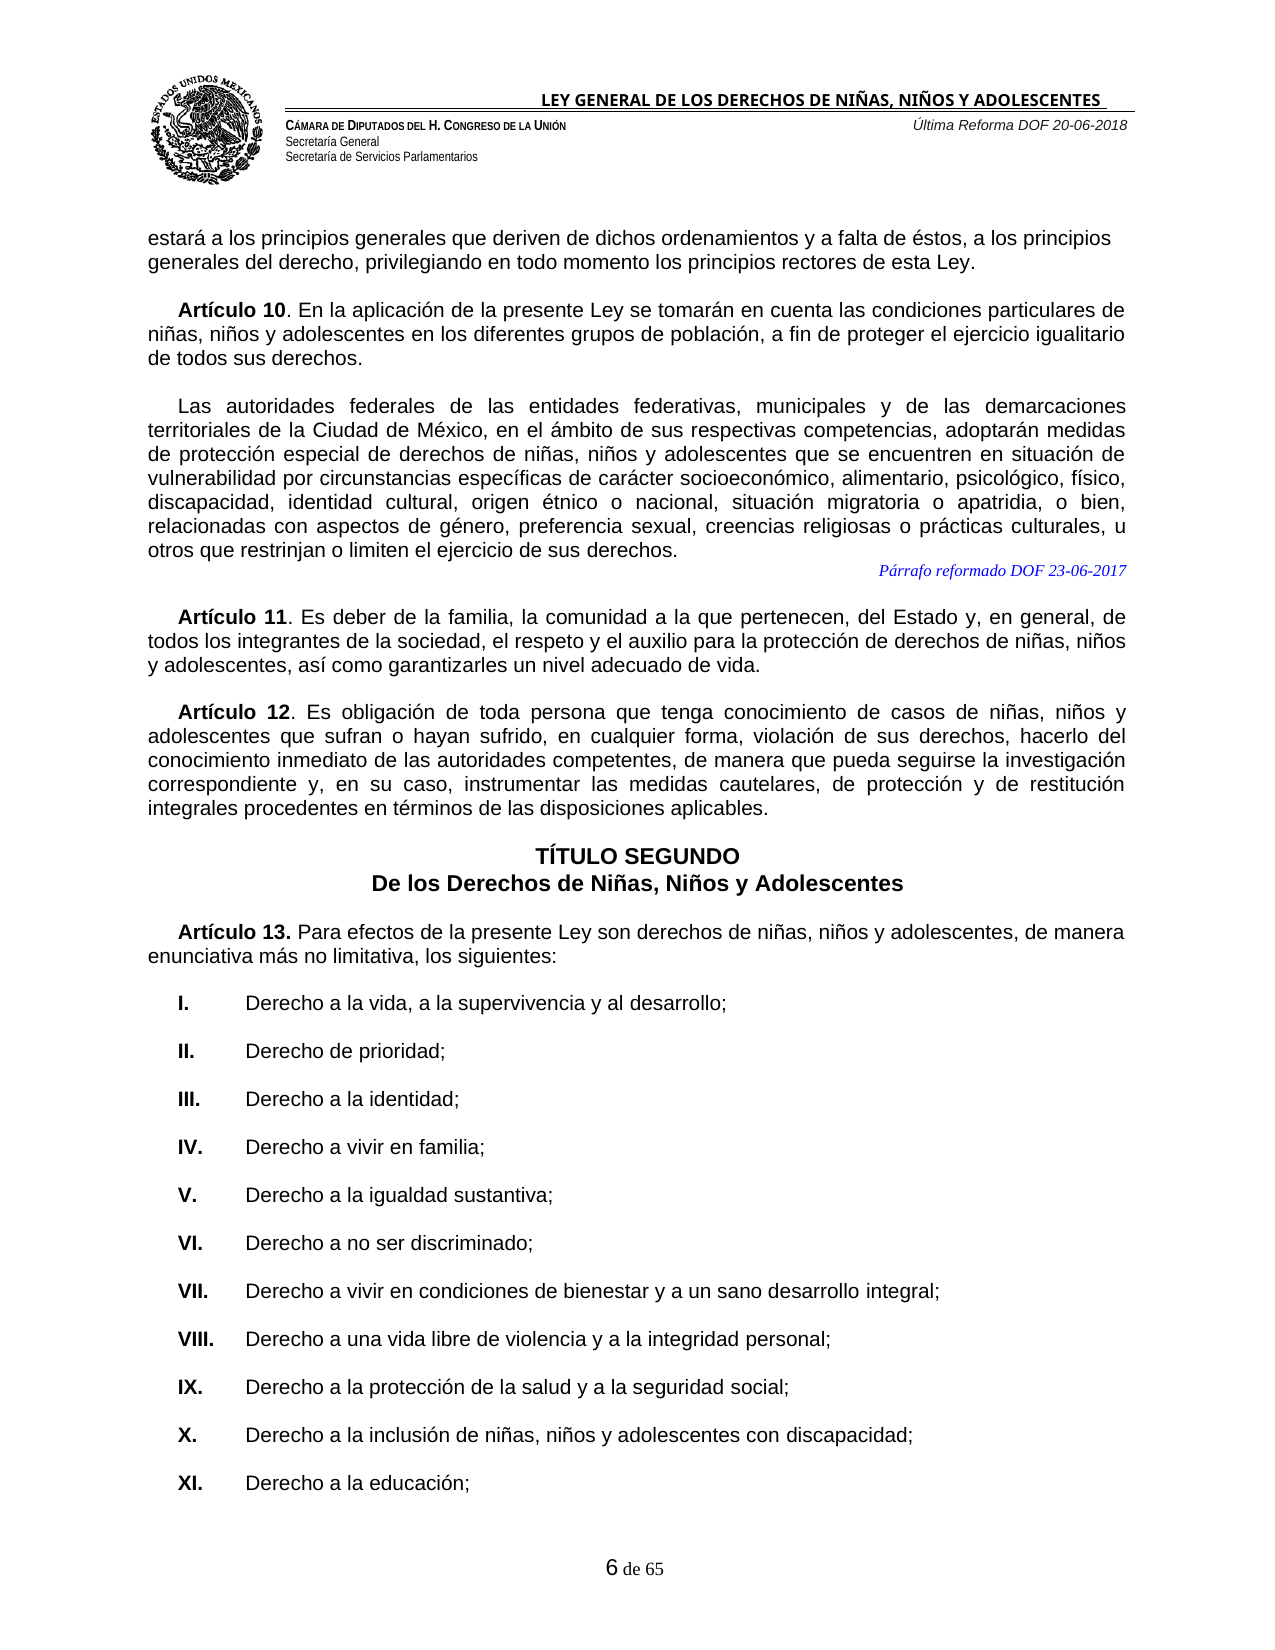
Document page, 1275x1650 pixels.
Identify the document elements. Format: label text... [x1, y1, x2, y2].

list Derecho a la inclusión de niñas, niños y adolescentes con discapacidad; [178, 1422, 1139, 1446]
list Derecho a no ser discriminado; [178, 1231, 1139, 1255]
list Derecho a una vida libre de violencia y a la integridad personal; [178, 1327, 1139, 1351]
text estará a los principios generales que deriven de dichos ordenamientos y a falta de éstos, a los principios generales del derecho, privilegiando en todo momento los principios rectores de esta Ley. [148, 226, 1139, 274]
list Derecho a vivir en condiciones de bienestar y a un sano desarrollo integral; [178, 1279, 1139, 1303]
list Derecho a la igualdad sustantiva; [178, 1183, 1139, 1207]
list Derecho a la educación; [178, 1470, 1139, 1494]
text Las autoridades federales de las entidades federativas, municipales y de las demarcaciones territoriales de la Ciudad de México, en el ámbito de sus respectivas competencias, adoptarán medidas de protección especial de derechos de niñas, niños y adolescentes que se encuentren en situación de vulnerabilidad por circunstancias específicas de carácter socioeconómico, alimentario, psicológico, físico, discapacidad, identidad cultural, origen étnico o nacional, situación migratoria o apatridia, o bien, relacionadas con aspectos de género, preferencia sexual, creencias religiosas o prácticas culturales, u otros que restrinjan o limiten el ejercicio de sus derechos. [148, 394, 1127, 562]
list Derecho a la protección de la salud y a la seguridad social; [178, 1375, 1139, 1399]
text Artículo 11. Es deber de la familia, la comunidad a la que pertenecen, del Estado y, en general, de todos los integrantes de la sociedad, el respeto y el auxilio para la protección de derechos de niñas, niños y adolescentes, así como garantizarles un nivel adecuado de vida. [148, 604, 1127, 676]
text Artículo 12. Es obligación de toda persona que tenga conocimiento de casos de niñas, niños y adolescentes que sufran o hayan sufrido, en cualquier forma, violación de sus derechos, hacerlo del conocimiento inmediato de las autoridades competentes, de manera que pueda seguirse la investigación correspondiente y, en su caso, instrumentar las medidas cautelares, de protección y de restitución integrales procedentes en términos de las disposiciones aplicables. [148, 699, 1127, 819]
picture [150, 75, 263, 185]
text Párrafo reformado DOF 23-06-2017 [135, 562, 1128, 581]
list Derecho de prioridad; [178, 1039, 1139, 1063]
list Derecho a la identidad; [178, 1087, 1139, 1111]
text Artículo 10. En la aplicación de la presente Ley se tomarán en cuenta las condiciones particulares de niñas, niños y adolescentes en los diferentes grupos de población, a fin de proteger el ejercicio igualitario de todos sus derechos. [148, 298, 1127, 370]
text Artículo 13. Para efectos de la presente Ley son derechos de niñas, niños y adolescentes, de manera enunciativa más no limitativa, los siguientes: [148, 920, 1127, 968]
list Derecho a la vida, a la supervivencia y al desarrollo; [178, 991, 1139, 1015]
text De los Derechos de Niñas, Niños y Adolescentes [216, 870, 1059, 896]
list Derecho a vivir en familia; [178, 1135, 1139, 1159]
subtitle TÍTULO SEGUNDO [216, 843, 1059, 870]
